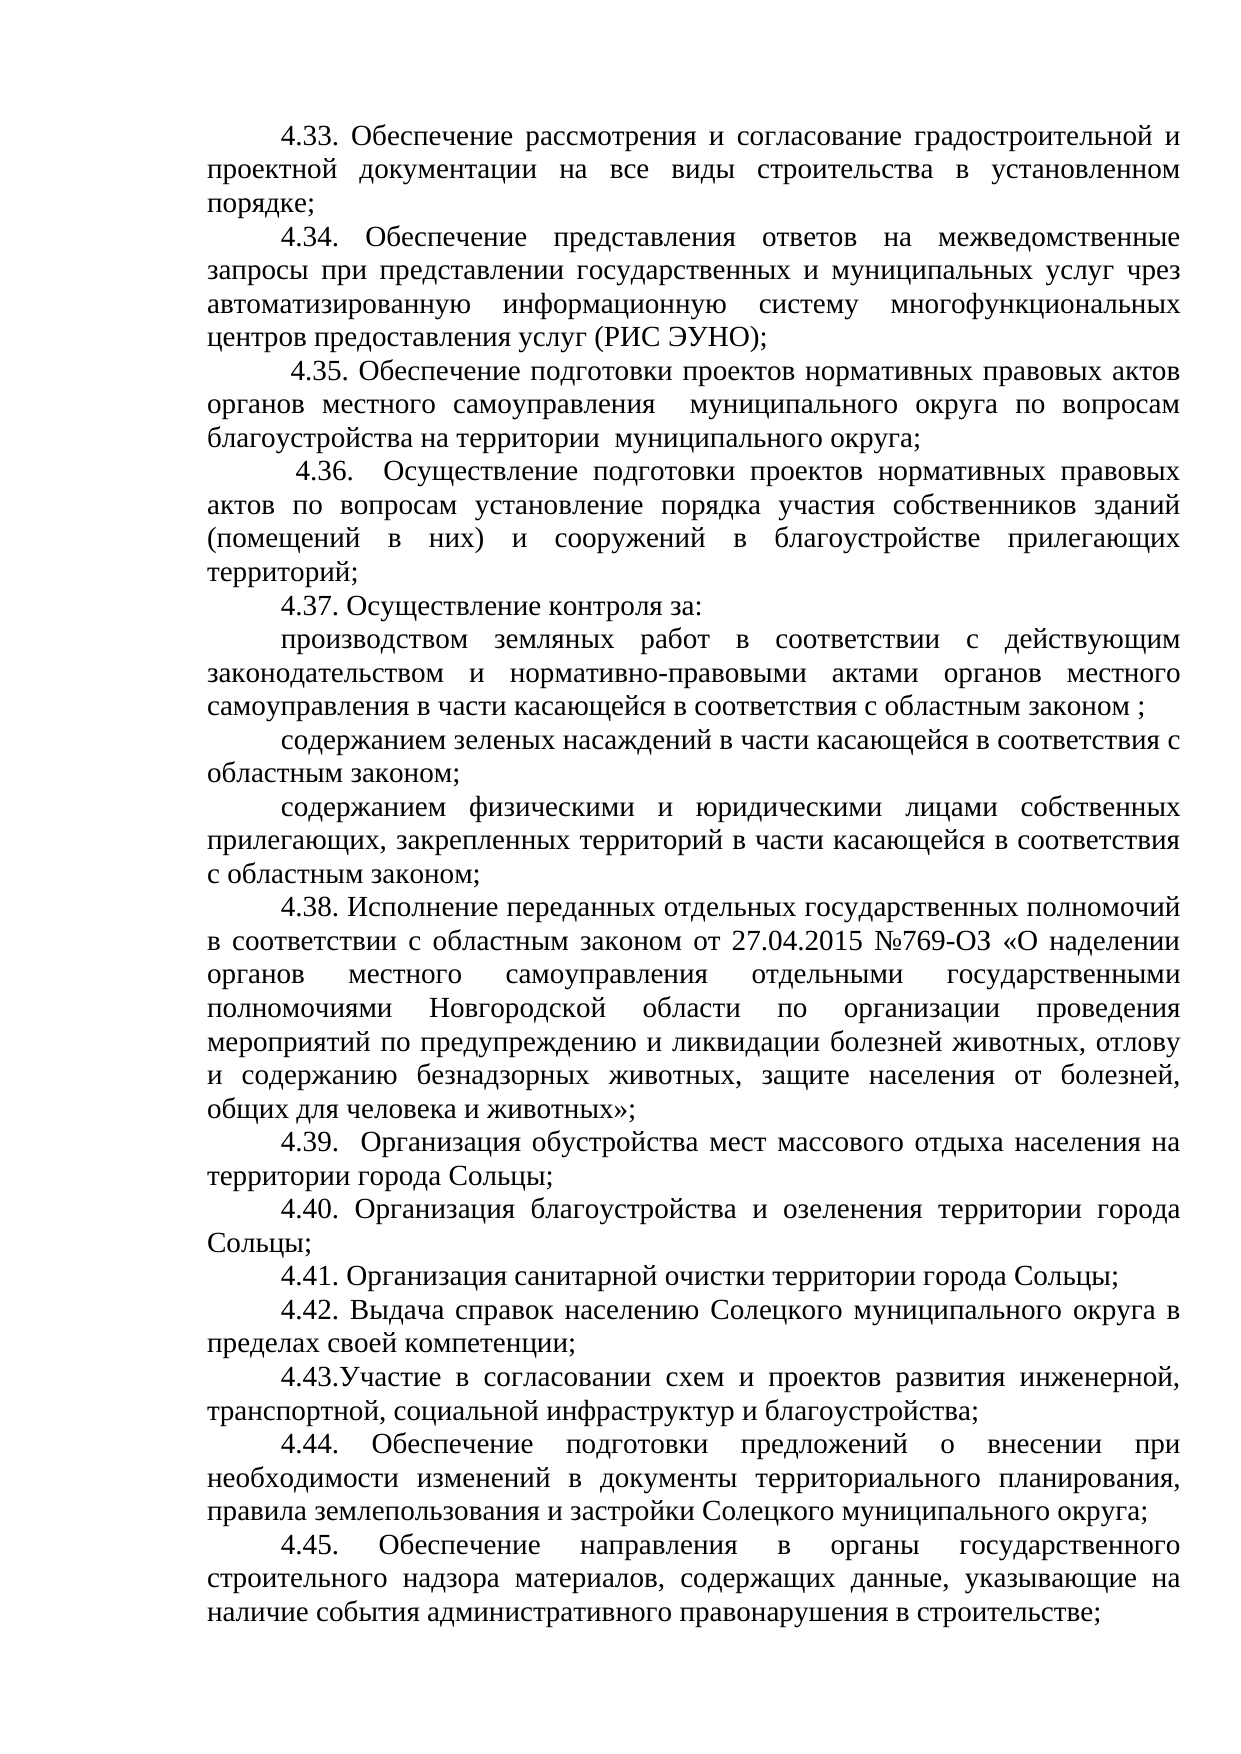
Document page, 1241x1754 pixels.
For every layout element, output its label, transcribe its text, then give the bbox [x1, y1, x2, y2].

text 4.33. Обеспечение рассмотрения и согласование градостроительной и проектной документации на все виды строительства в установленном порядке; [207, 118, 1181, 219]
text 4.42. Выдача справок населению Солецкого муниципального округа в пределах своей компетенции; [207, 1292, 1181, 1359]
text 4.41. Организация санитарной очистки территории города Сольцы; [207, 1258, 1181, 1292]
text производством земляных работ в соответствии с действующим законодательством и нормативно-правовыми актами органов местного самоуправления в части касающейся в соответствия с областным законом ; [207, 621, 1181, 722]
text 4.39. Организация обустройства мест массового отдыха населения на территории города Сольцы; [207, 1124, 1181, 1191]
text 4.45. Обеспечение направления в органы государственного строительного надзора материалов, содержащих данные, указывающие на наличие события административного правонарушения в строительстве; [207, 1527, 1181, 1627]
text 4.38. Исполнение переданных отдельных государственных полномочий в соответствии с областным законом от 27.04.2015 №769-ОЗ «О наделении органов местного самоуправления отдельными государственными полномочиями Новгородской области по организации проведения мероприятий по предупреждению и ликвидации болезней животных, отлову и содержанию безнадзорных животных, защите населения от болезней, общих для человека и животных»; [207, 889, 1181, 1124]
text 4.34. Обеспечение представления ответов на межведомственные запросы при представлении государственных и муниципальных услуг чрез автоматизированную информационную систему многофункциональных центров предоставления услуг (РИС ЭУНО); [207, 219, 1181, 353]
text содержанием физическими и юридическими лицами собственных прилегающих, закрепленных территорий в части касающейся в соответствия с областным законом; [207, 789, 1181, 889]
text 4.36. Осуществление подготовки проектов нормативных правовых актов по вопросам установление порядка участия собственников зданий (помещений в них) и сооружений в благоустройстве прилегающих территорий; [207, 453, 1181, 588]
text 4.44. Обеспечение подготовки предложений о внесении при необходимости изменений в документы территориального планирования, правила землепользования и застройки Солецкого муниципального округа; [207, 1426, 1181, 1527]
text 4.35. Обеспечение подготовки проектов нормативных правовых актов органов местного самоуправления муниципального округа по вопросам благоустройства на территории муниципального округа; [207, 353, 1181, 453]
text 4.40. Организация благоустройства и озеленения территории города Сольцы; [207, 1191, 1181, 1258]
text содержанием зеленых насаждений в части касающейся в соответствия с областным законом; [207, 722, 1181, 789]
text 4.37. Осуществление контроля за: [207, 588, 1181, 621]
text 4.43.Участие в согласовании схем и проектов развития инженерной, транспортной, социальной инфраструктур и благоустройства; [207, 1359, 1181, 1426]
